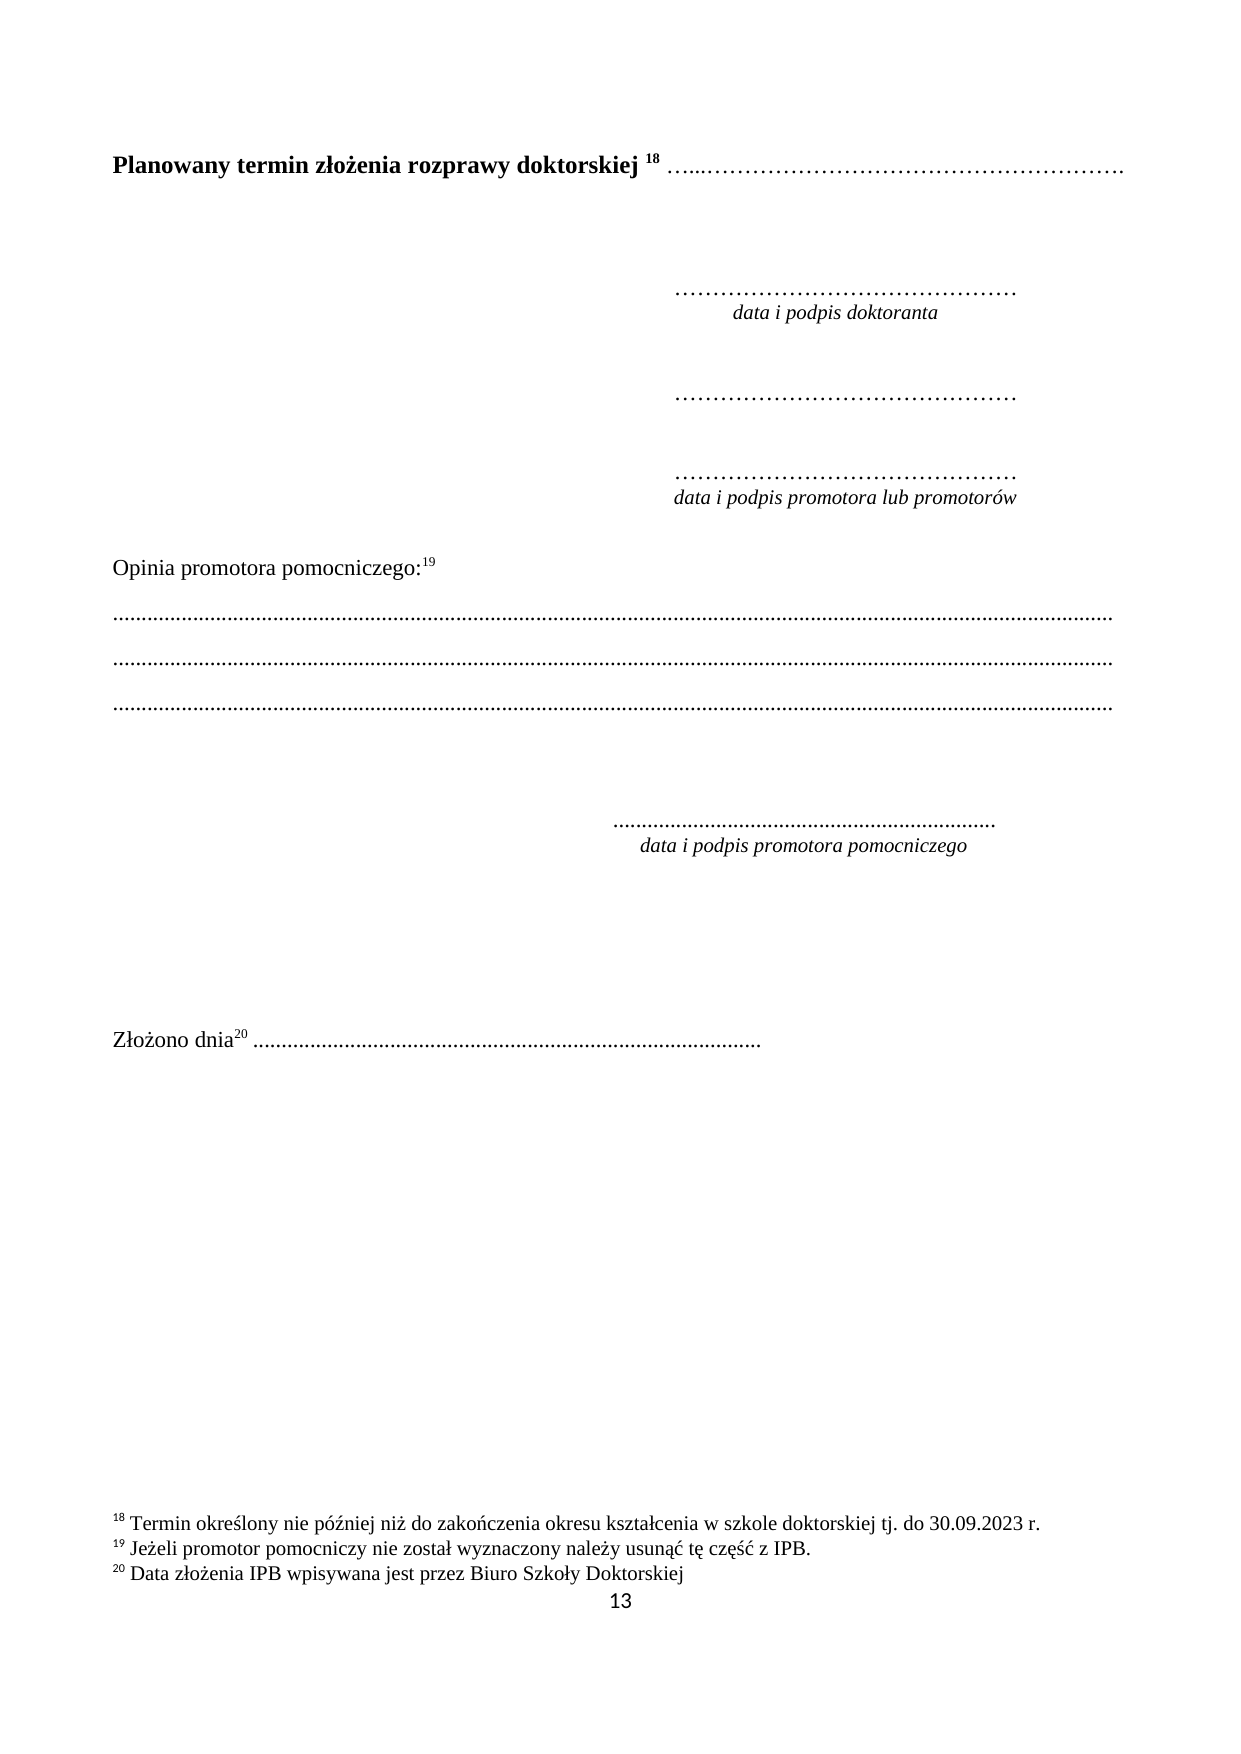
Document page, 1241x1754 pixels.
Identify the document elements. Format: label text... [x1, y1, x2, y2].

text data i podpis promotora pomocniczego [481, 833, 1128, 857]
text Złożono dnia ......................................................................................... [112, 1026, 1128, 1052]
text Planowany termin złożenia rozprawy doktorskiej …...………………………………………………. [112, 150, 1128, 179]
text data i podpis promotora lub promotorów [674, 485, 1128, 509]
text data i podpis doktoranta [733, 300, 1128, 324]
text Opinia promotora pomocniczego: [112, 554, 1128, 580]
text ............................................................................................................................................................................... [112, 644, 1128, 670]
text ............................................................................................................................................................................... [112, 689, 1128, 716]
text ……………………………………… [674, 379, 1128, 406]
text ……………………………………… [674, 458, 1128, 485]
text ……………………………………… [674, 274, 1128, 300]
text ............................................................................................................................................................................... [112, 599, 1128, 625]
text ................................................................... [481, 806, 1128, 833]
